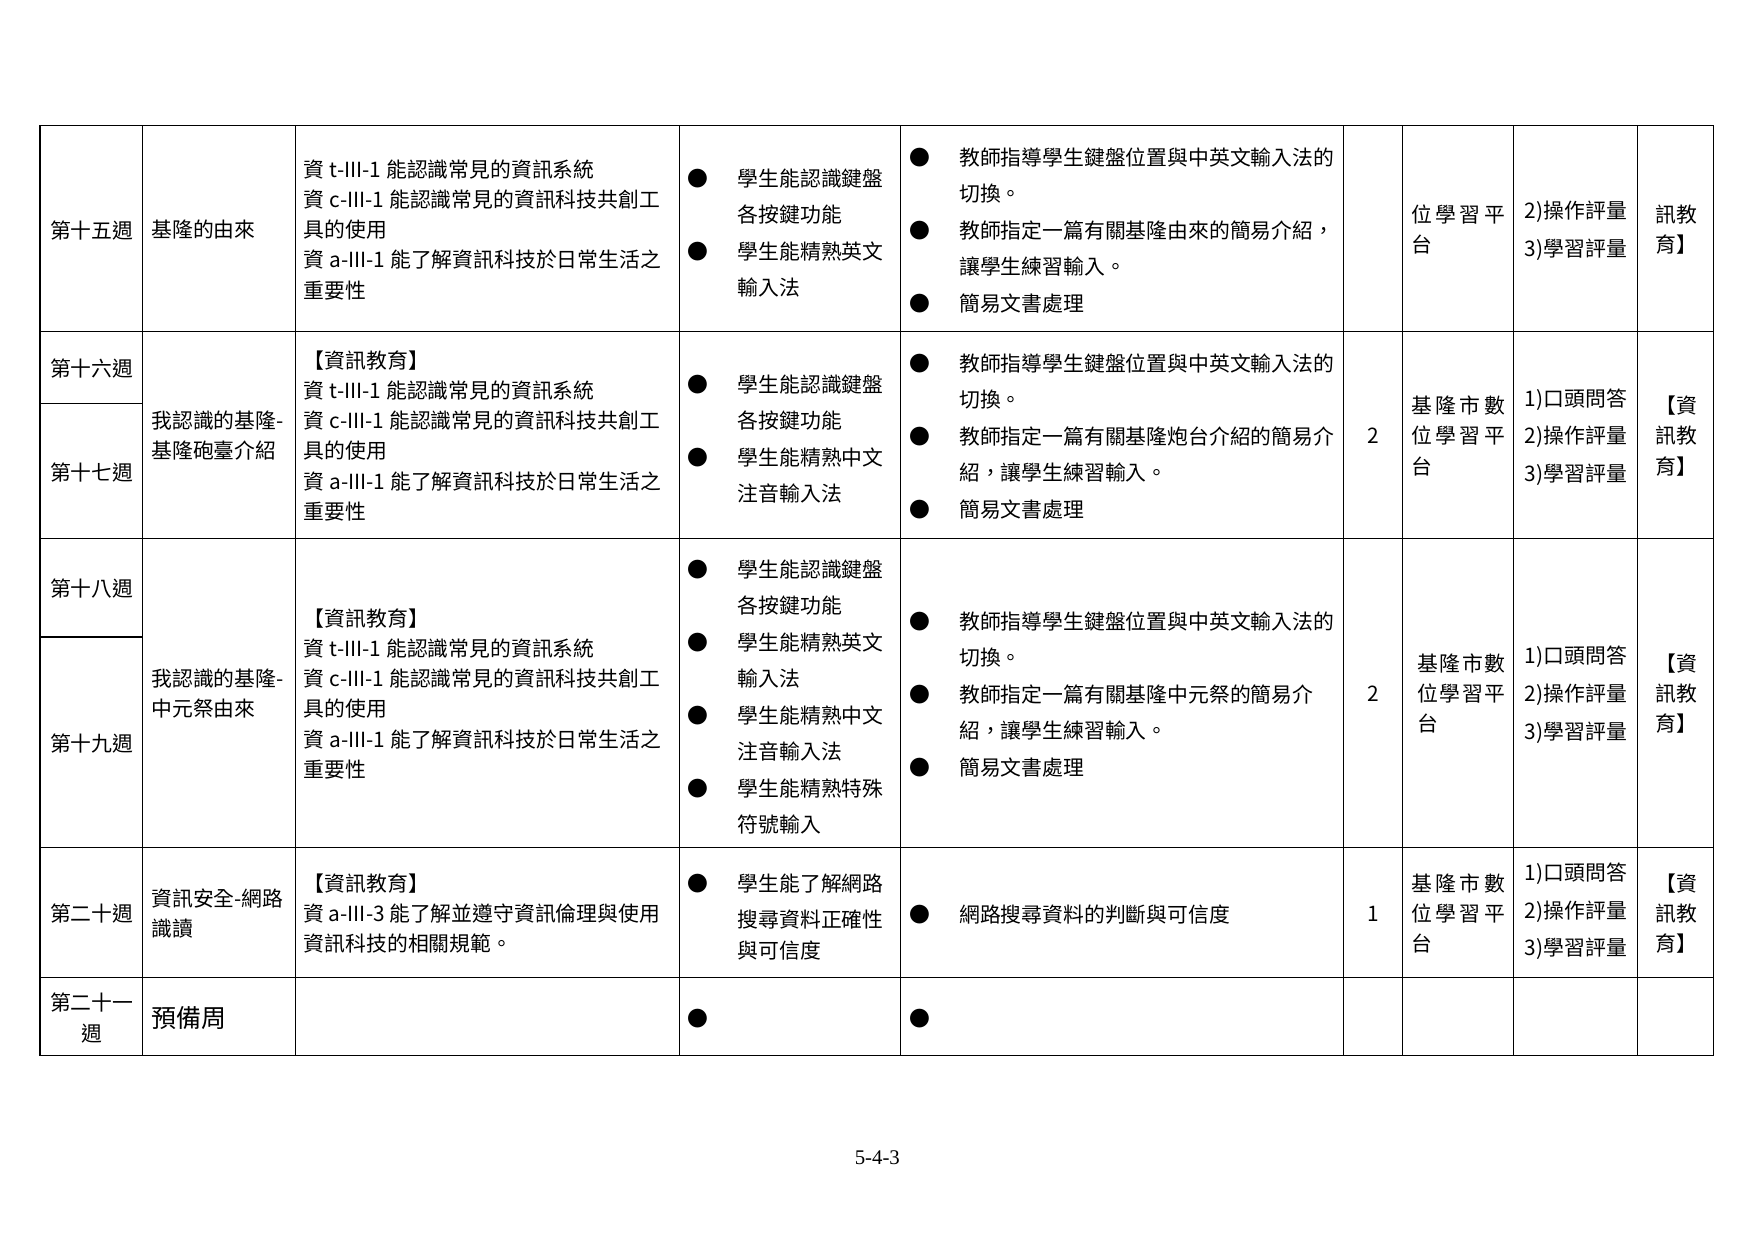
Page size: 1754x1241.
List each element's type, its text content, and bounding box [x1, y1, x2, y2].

table_cell 基隆市數位學習平台 [1403, 848, 1513, 977]
table_cell [296, 978, 679, 1055]
table_cell 1)口頭問答 2)操作評量 3)學習評量 [1514, 332, 1637, 537]
table_cell 我認識的基隆-基隆砲臺介紹 [143, 332, 295, 537]
table_cell [1403, 978, 1513, 1055]
table_cell 預備周 [143, 978, 295, 1055]
table_cell 資訊安全-網路識讀 [143, 848, 295, 977]
table_cell 【資訊教育】 [1638, 539, 1713, 847]
table_cell [1514, 978, 1637, 1055]
table_cell 基隆市數位學習平台 [1403, 332, 1513, 537]
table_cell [901, 126, 1343, 331]
table_cell [1638, 978, 1713, 1055]
table_cell 教師指導學生鍵盤位置與中英文輸入法的切換。 教師指定一篇有關基隆中元祭的簡易介紹，讓學生練習輸入。 簡易文書處理 [901, 539, 1343, 847]
table_cell 【資訊教育】 [1638, 126, 1713, 331]
table_cell [901, 978, 1343, 1055]
table_cell [1344, 978, 1402, 1055]
table_cell 2 [1344, 539, 1402, 847]
table_cell 第十六週 [41, 332, 142, 403]
table_cell 基隆市數位學習平台 [1403, 126, 1513, 331]
table_cell 2 [1344, 126, 1402, 331]
table_cell 第十九週 [41, 638, 142, 847]
table_cell 我認識的基隆-中元祭由來 [143, 539, 295, 847]
table_cell 學生能認識鍵盤各按鍵功能 學生能精熟中文注音輸入法 [680, 332, 900, 537]
table_cell 學生能了解網路搜尋資料正確性與可信度 [680, 848, 900, 977]
table_cell 2 [1344, 332, 1402, 537]
table_cell 網路搜尋資料的判斷與可信度 [901, 848, 1343, 977]
table_cell 【資訊教育】 資 t-III-1 能認識常見的資訊系統 資 c-III-1 能認識常見的資訊科技共創工具的使用 資 a-III-1 能了解資訊科技於日常生活之重要性 [296, 539, 679, 847]
table_cell 1)口頭問答 2)操作評量 3)學習評量 [1514, 539, 1637, 847]
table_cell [296, 126, 679, 331]
table_cell 【資訊教育】 [1638, 848, 1713, 977]
table_cell 【資訊教育】 [1638, 332, 1713, 537]
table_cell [1514, 126, 1637, 331]
table_cell [680, 978, 900, 1055]
table_cell 1)口頭問答 2)操作評量 3)學習評量 [1514, 848, 1637, 977]
table_cell 基隆市數位學習平台 [1403, 539, 1513, 847]
table_cell 教師指導學生鍵盤位置與中英文輸入法的切換。 教師指定一篇有關基隆炮台介紹的簡易介紹，讓學生練習輸入。 簡易文書處理 [901, 332, 1343, 537]
table_cell 第十七週 [41, 404, 142, 537]
table_cell 1 [1344, 848, 1402, 977]
table_cell 第十八週 [41, 539, 142, 636]
table_cell 第二十一週 [41, 978, 142, 1055]
table_cell 【資訊教育】 資 t-III-1 能認識常見的資訊系統 資 c-III-1 能認識常見的資訊科技共創工具的使用 資 a-III-1 能了解資訊科技於日常生活之重要性 [296, 332, 679, 537]
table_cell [680, 126, 900, 331]
table_cell 第二十週 [41, 848, 142, 977]
table_cell 第十五週 [41, 126, 142, 331]
table_cell 我認識的基隆-基隆的由來 [143, 126, 295, 331]
table_cell 【資訊教育】 資a-III-3能了解並遵守資訊倫理與使用資訊科技的相關規範。 [296, 848, 679, 977]
table_cell 學生能認識鍵盤各按鍵功能 學生能精熟英文輸入法 學生能精熟中文注音輸入法 學生能精熟特殊符號輸入 [680, 539, 900, 847]
